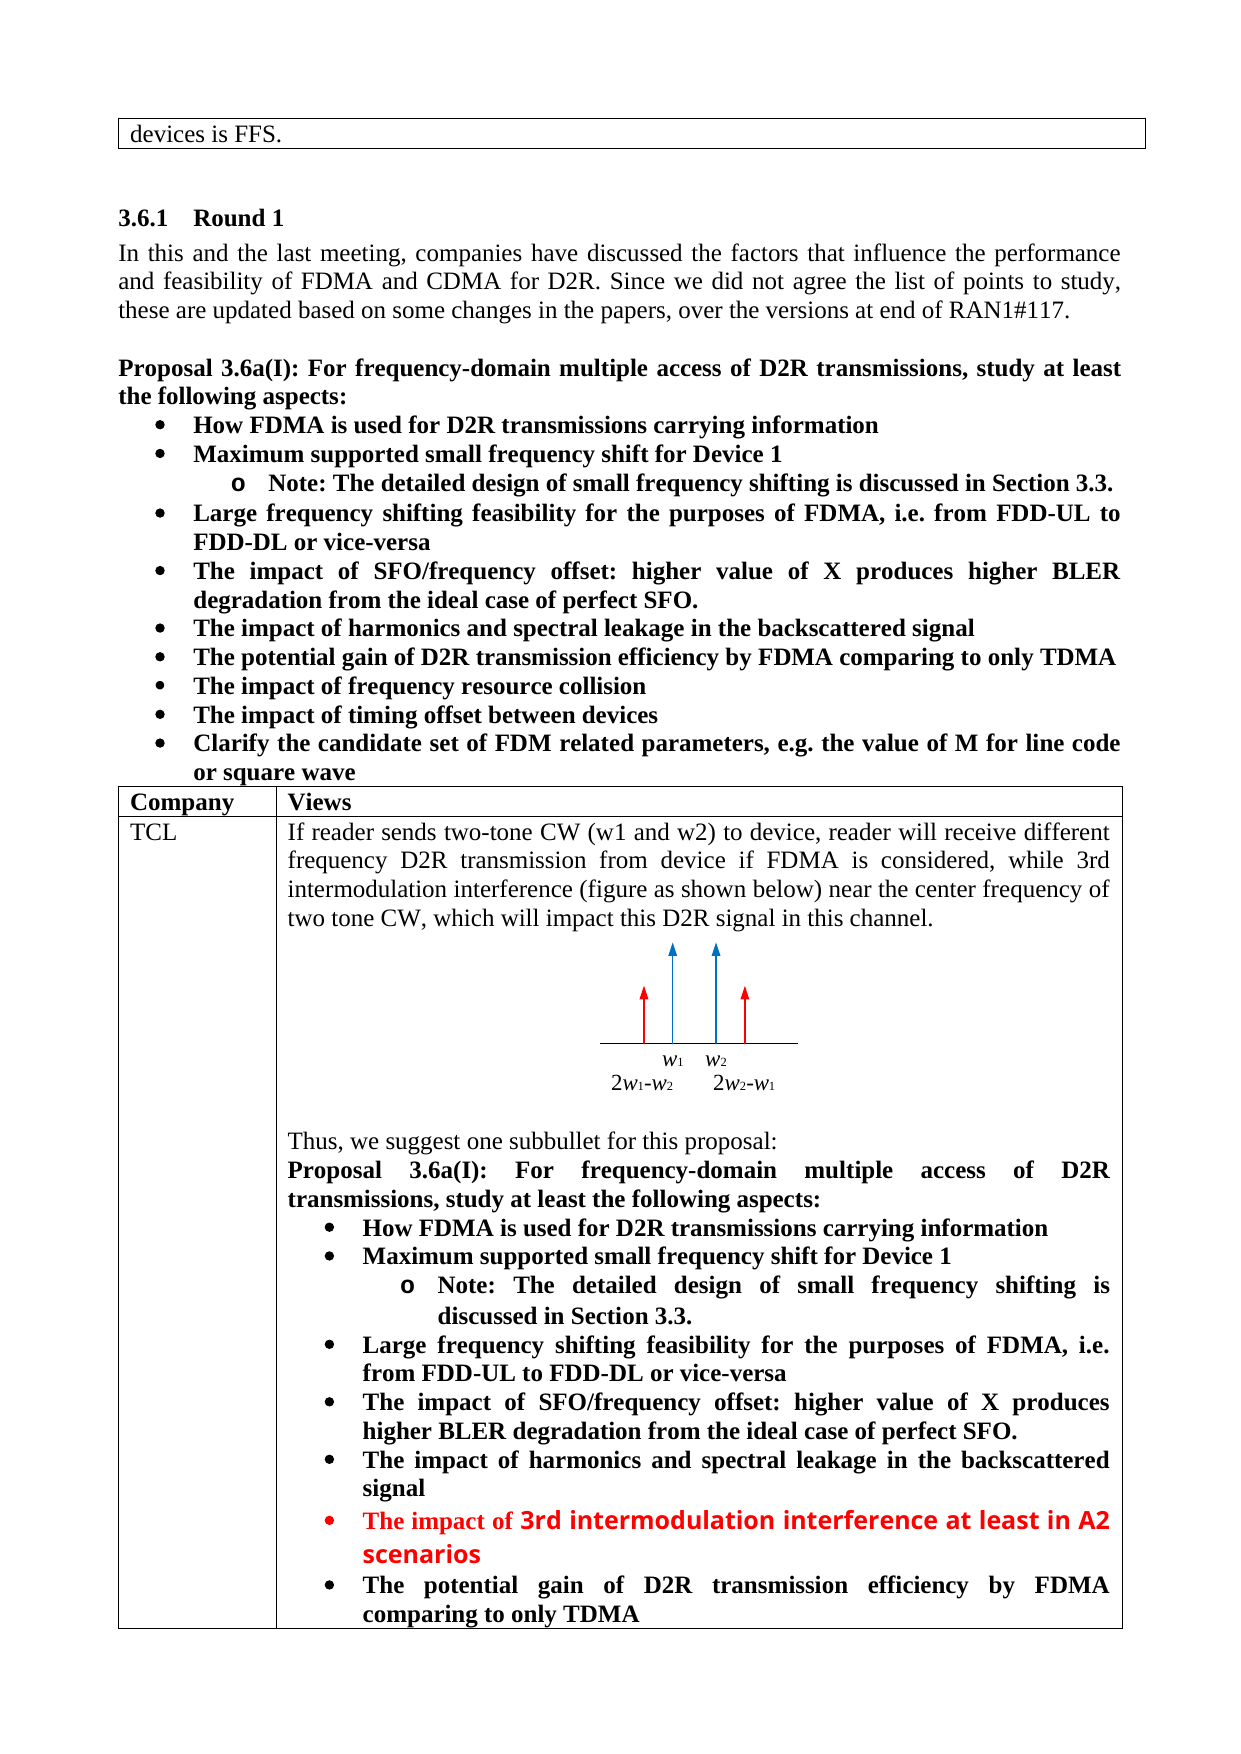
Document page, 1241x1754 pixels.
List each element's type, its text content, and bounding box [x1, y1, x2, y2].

text In this and the last meeting, companies have discussed the factors that influence the performance and feasibility of FDMA and CDMA for D2R. Since we did not agree the list of points to study, these are updated based on some changes in the papers, over the versions at end of RAN1#117. [118, 238, 1122, 324]
table_header Views [277, 787, 1122, 816]
text Proposal 3.6a(I): For frequency-domain multiple access of D2R transmissions, study at least the following aspects: [118, 353, 1122, 410]
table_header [119, 119, 1145, 148]
list The impact of harmonics and spectral leakage in the backscattered signal [156, 613, 1122, 642]
list The impact of timing offset between devices [156, 700, 1122, 728]
subtitle Round 1 [118, 203, 1122, 231]
table_cell TCL [119, 817, 276, 1628]
list Clarify the candidate set of FDM related parameters, e.g. the value of M for line code or square wave [156, 728, 1122, 786]
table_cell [277, 817, 1122, 1628]
list Note: The detailed design of small frequency shifting is discussed in Section 3.3. [231, 468, 1122, 498]
list Maximum supported small frequency shift for Device 1 [156, 439, 1122, 468]
list How FDMA is used for D2R transmissions carrying information [156, 410, 1122, 439]
list The impact of frequency resource collision [156, 671, 1122, 700]
list The potential gain of D2R transmission efficiency by FDMA comparing to only TDMA [156, 642, 1122, 671]
table_header Company [119, 787, 276, 816]
list The impact of SFO/frequency offset: higher value of X produces higher BLER degradation from the ideal case of perfect SFO. [156, 556, 1122, 613]
list Large frequency shifting feasibility for the purposes of FDMA, i.e. from FDD-UL to FDD-DL or vice-versa [156, 498, 1122, 556]
